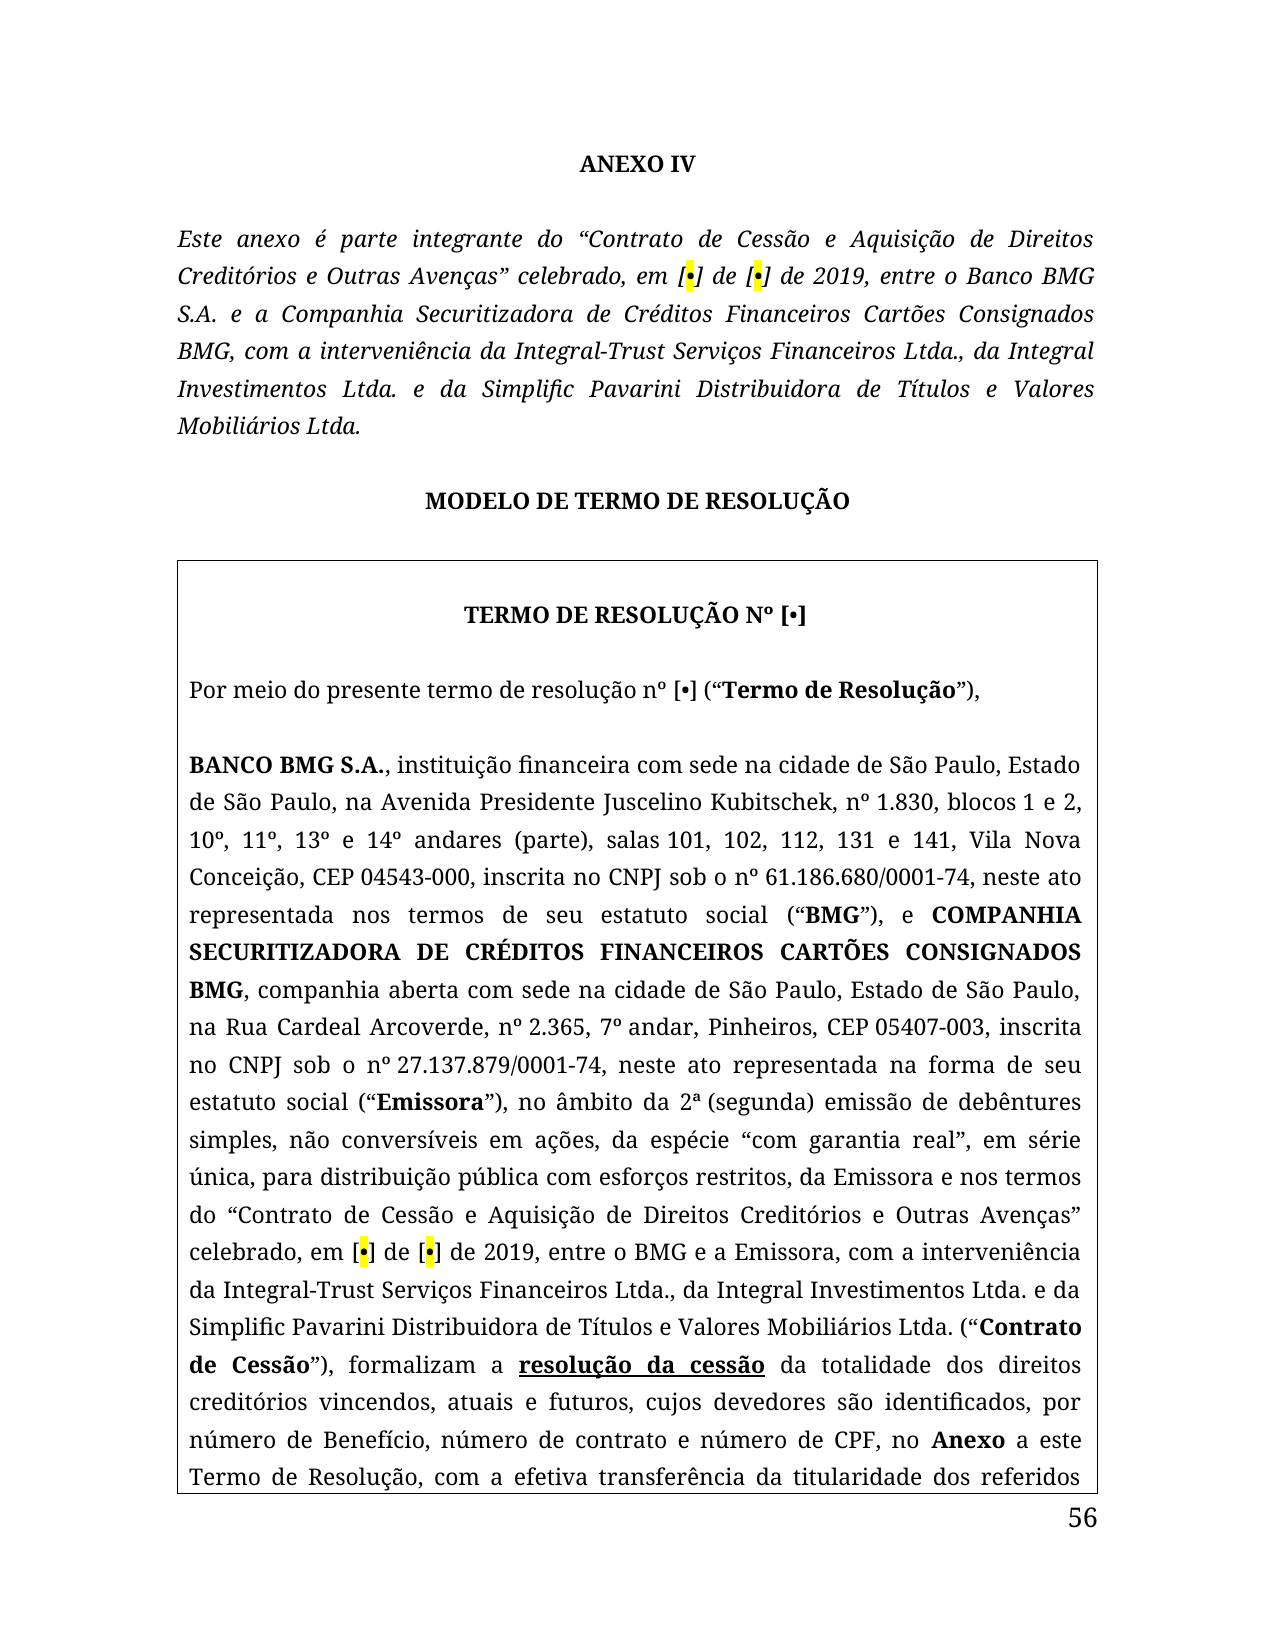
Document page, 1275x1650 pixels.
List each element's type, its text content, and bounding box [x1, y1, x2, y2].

text ANEXO IV [177, 148, 1098, 179]
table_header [178, 561, 1097, 1492]
text MODELO DE TERMO DE RESOLUÇÃO [177, 485, 1098, 516]
text Este anexo é parte integrante do “Contrato de Cessão e Aquisição de Direitos Creditórios e Outras Avenças” celebrado, em [•] de [•] de 2019, entre o Banco BMG S.A. e a Companhia Securitizadora de Créditos Financeiros Cartões Consignados BMG, com a interveniência da Integral-Trust Serviços Financeiros Ltda., da Integral Investimentos Ltda. e da Simplific Pavarini Distribuidora de Títulos e Valores Mobiliários Ltda. [177, 223, 1098, 441]
